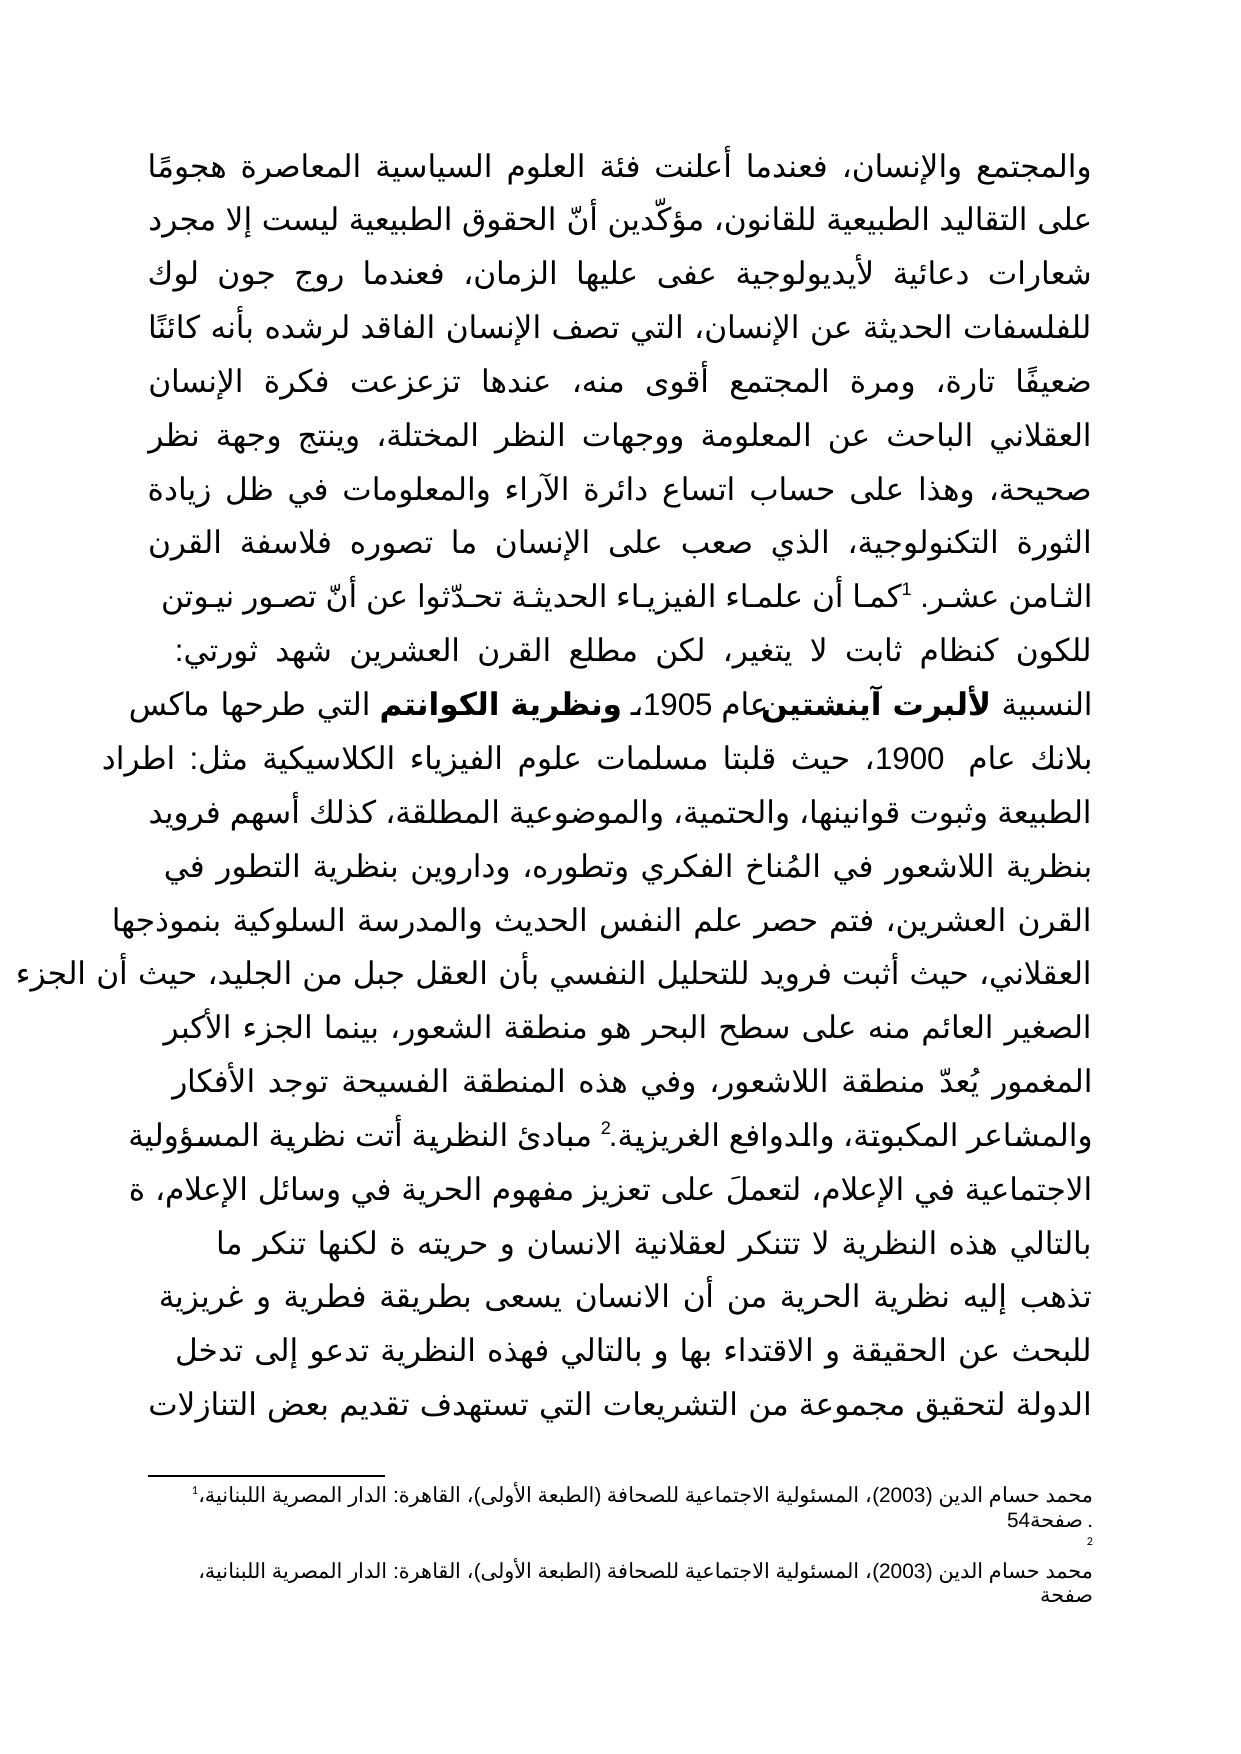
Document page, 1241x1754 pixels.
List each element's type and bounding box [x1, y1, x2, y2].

text [148, 148, 1093, 1422]
